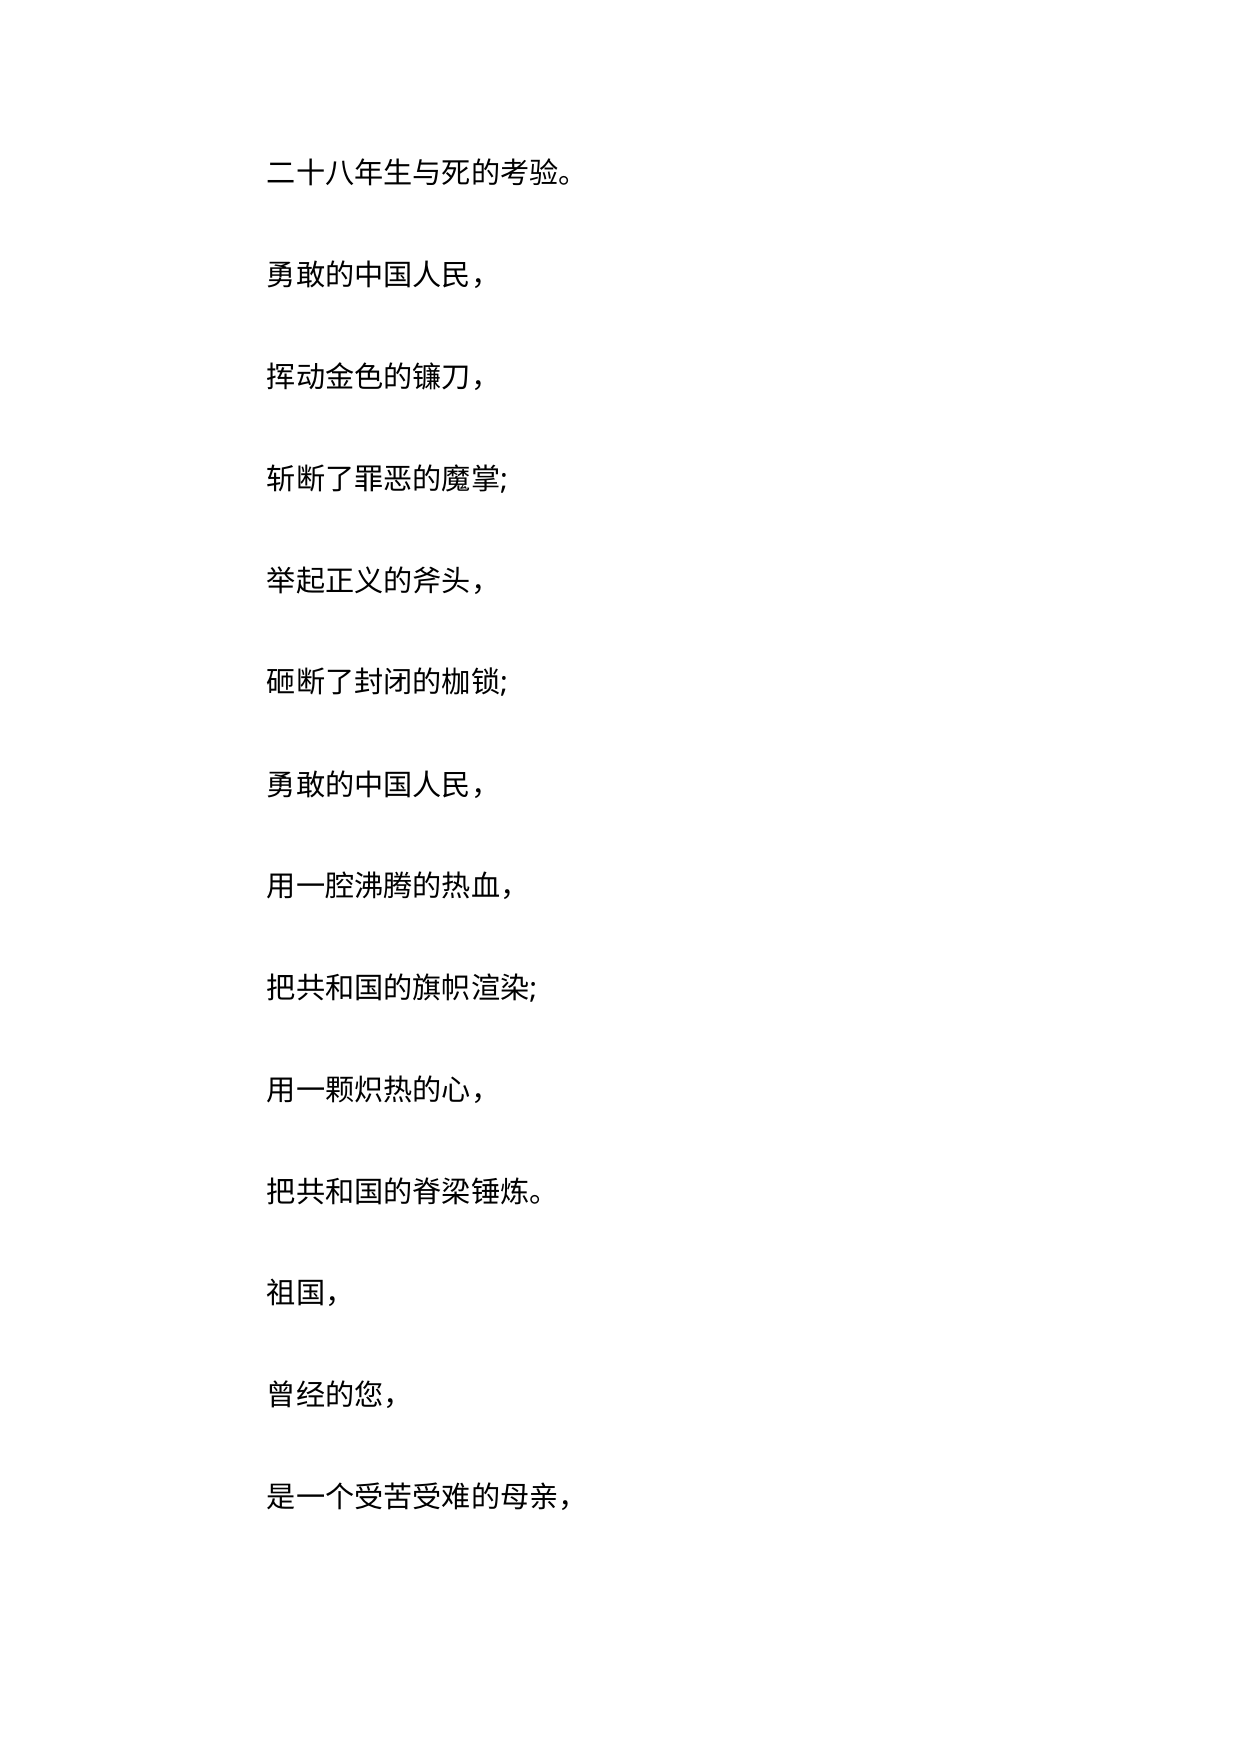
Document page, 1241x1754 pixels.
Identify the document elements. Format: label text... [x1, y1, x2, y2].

text 砸断了封闭的枷锁; [150, 659, 1090, 701]
text 用一颗炽热的心， [150, 1067, 1090, 1109]
text 是一个受苦受难的母亲， [150, 1474, 1090, 1516]
text 举起正义的斧头， [150, 557, 1090, 599]
text 用一腔沸腾的热血， [150, 863, 1090, 905]
text 把共和国的旗帜渲染; [150, 964, 1090, 1007]
text 斩断了罪恶的魔掌; [150, 455, 1090, 498]
text 勇敢的中国人民， [150, 761, 1090, 803]
text 曾经的您， [150, 1372, 1090, 1414]
text 把共和国的脊梁锤炼。 [150, 1168, 1090, 1211]
text 挥动金色的镰刀， [150, 353, 1090, 396]
text 二十八年生与死的考验。 [150, 150, 1090, 192]
text 勇敢的中国人民， [150, 252, 1090, 294]
text 祖国， [150, 1270, 1090, 1312]
